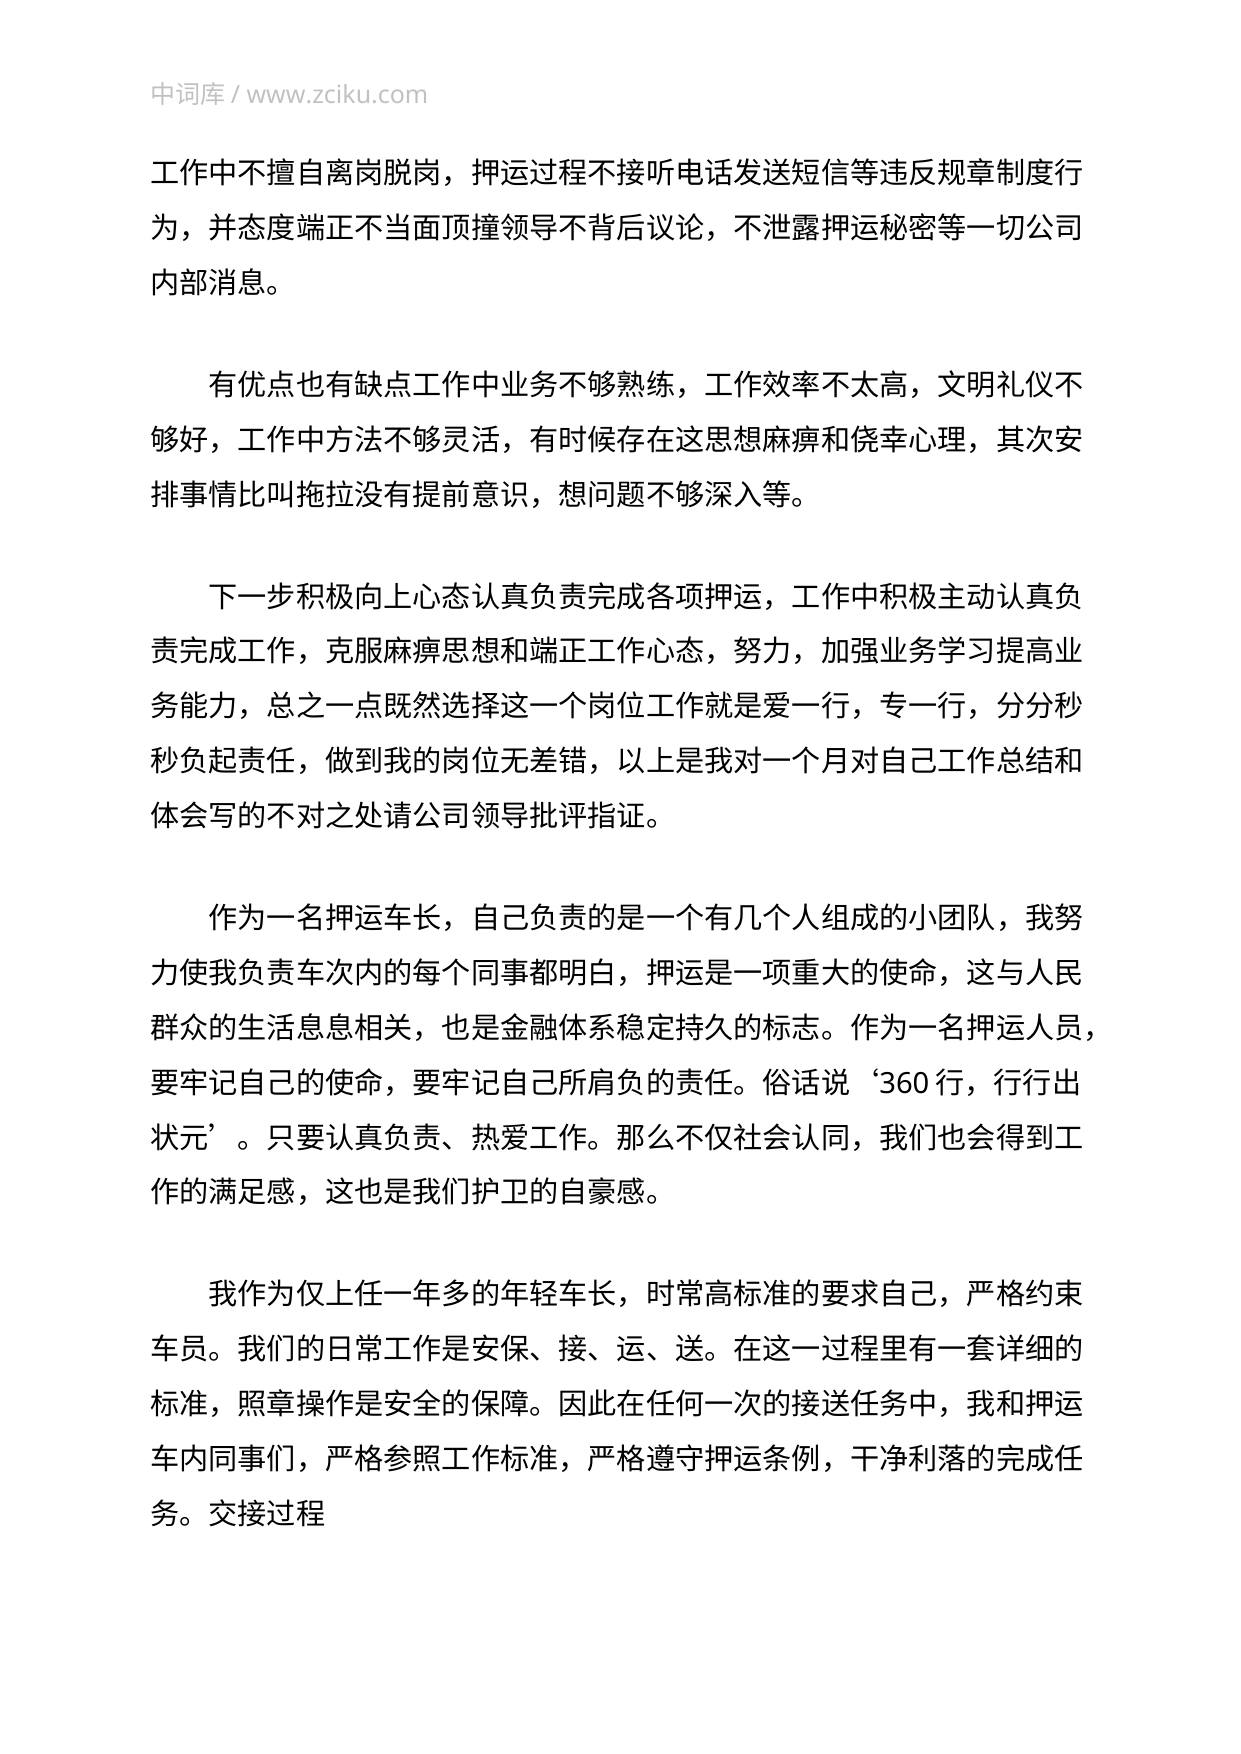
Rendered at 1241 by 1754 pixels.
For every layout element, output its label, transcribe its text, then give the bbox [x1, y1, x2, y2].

text 有优点也有缺点工作中业务不够熟练，工作效率不太高，文明礼仪不够好，工作中方法不够灵活，有时候存在这思想麻痹和侥幸心理，其次安排事情比叫拖拉没有提前意识，想问题不够深入等。 [150, 362, 1090, 514]
text 下一步积极向上心态认真负责完成各项押运，工作中积极主动认真负责完成工作，克服麻痹思想和端正工作心态，努力，加强业务学习提高业务能力，总之一点既然选择这一个岗位工作就是爱一行，专一行，分分秒秒负起责任，做到我的岗位无差错，以上是我对一个月对自己工作总结和体会写的不对之处请公司领导批评指证。 [150, 573, 1090, 835]
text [150, 150, 1090, 302]
text 作为一名押运车长，自己负责的是一个有几个人组成的小团队，我努力使我负责车次内的每个同事都明白，押运是一项重大的使命，这与人民群众的生活息息相关，也是金融体系稳定持久的标志。作为一名押运人员，要牢记自己的使命，要牢记自己所肩负的责任。俗话说‘360行，行行出状元’。只要认真负责、热爱工作。那么不仅社会认同，我们也会得到工作的满足感，这也是我们护卫的自豪感。 [150, 894, 1090, 1211]
text 我作为仅上任一年多的年轻车长，时常高标准的要求自己，严格约束车员。我们的日常工作是安保、接、运、送。在这一过程里有一套详细的标准，照章操作是安全的保障。因此在任何一次的接送任务中，我和押运车内同事们，严格参照工作标准，严格遵守押运条例，干净利落的完成任务。交接过程 [150, 1271, 1090, 1533]
